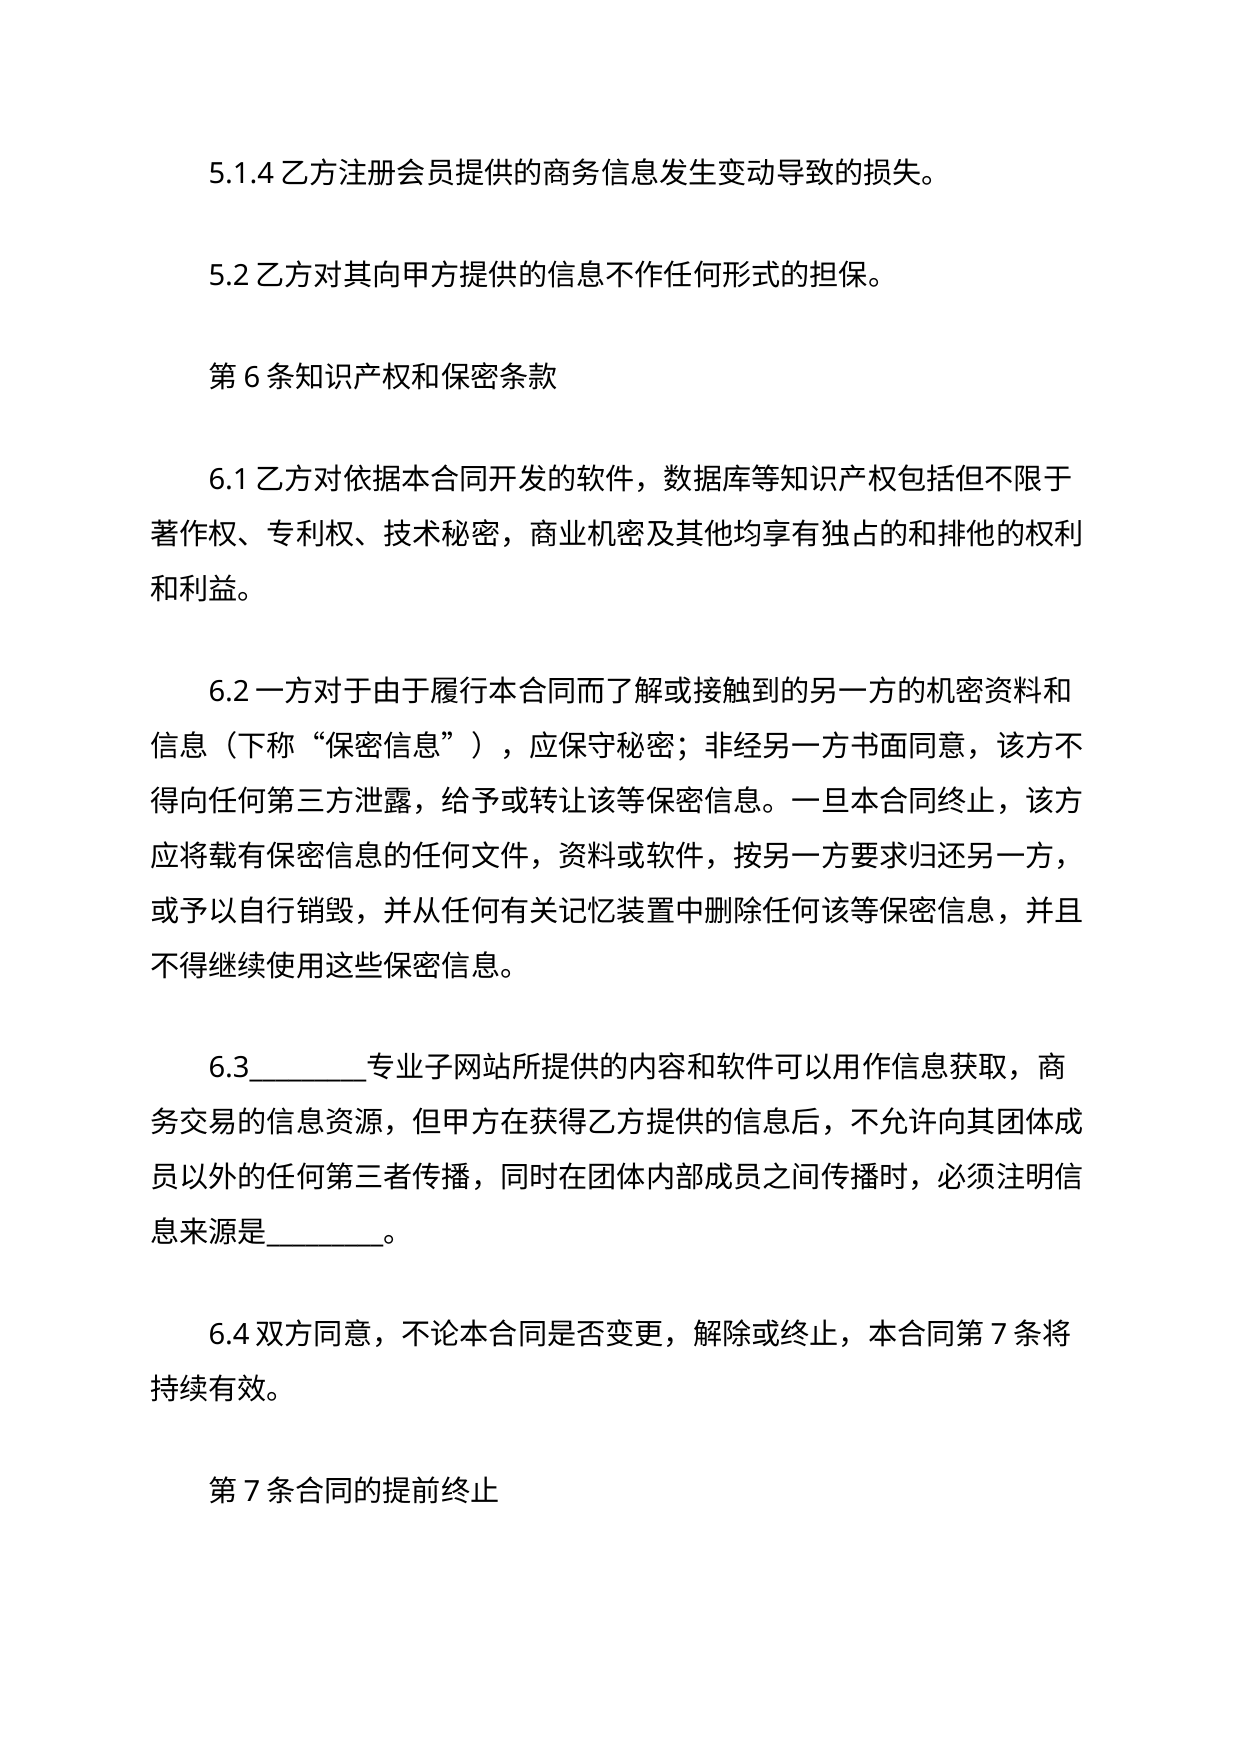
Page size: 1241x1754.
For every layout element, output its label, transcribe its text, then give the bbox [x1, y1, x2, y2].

text 第7条合同的提前终止 [150, 1467, 1090, 1510]
text 第6条知识产权和保密条款 [150, 354, 1090, 396]
text 6.1乙方对依据本合同开发的软件，数据库等知识产权包括但不限于著作权、专利权、技术秘密，商业机密及其他均享有独占的和排他的权利和利益。 [150, 456, 1090, 608]
text 6.3_________专业子网站所提供的内容和软件可以用作信息获取，商务交易的信息资源，但甲方在获得乙方提供的信息后，不允许向其团体成员以外的任何第三者传播，同时在团体内部成员之间传播时，必须注明信息来源是_________。 [150, 1044, 1090, 1251]
text 6.2一方对于由于履行本合同而了解或接触到的另一方的机密资料和信息（下称“保密信息”），应保守秘密；非经另一方书面同意，该方不得向任何第三方泄露，给予或转让该等保密信息。一旦本合同终止，该方应将载有保密信息的任何文件，资料或软件，按另一方要求归还另一方，或予以自行销毁，并从任何有关记忆装置中删除任何该等保密信息，并且不得继续使用这些保密信息。 [150, 668, 1090, 984]
text 5.2乙方对其向甲方提供的信息不作任何形式的担保。 [150, 252, 1090, 294]
text 6.4双方同意，不论本合同是否变更，解除或终止，本合同第7条将持续有效。 [150, 1311, 1090, 1408]
text 5.1.4乙方注册会员提供的商务信息发生变动导致的损失。 [150, 150, 1090, 192]
